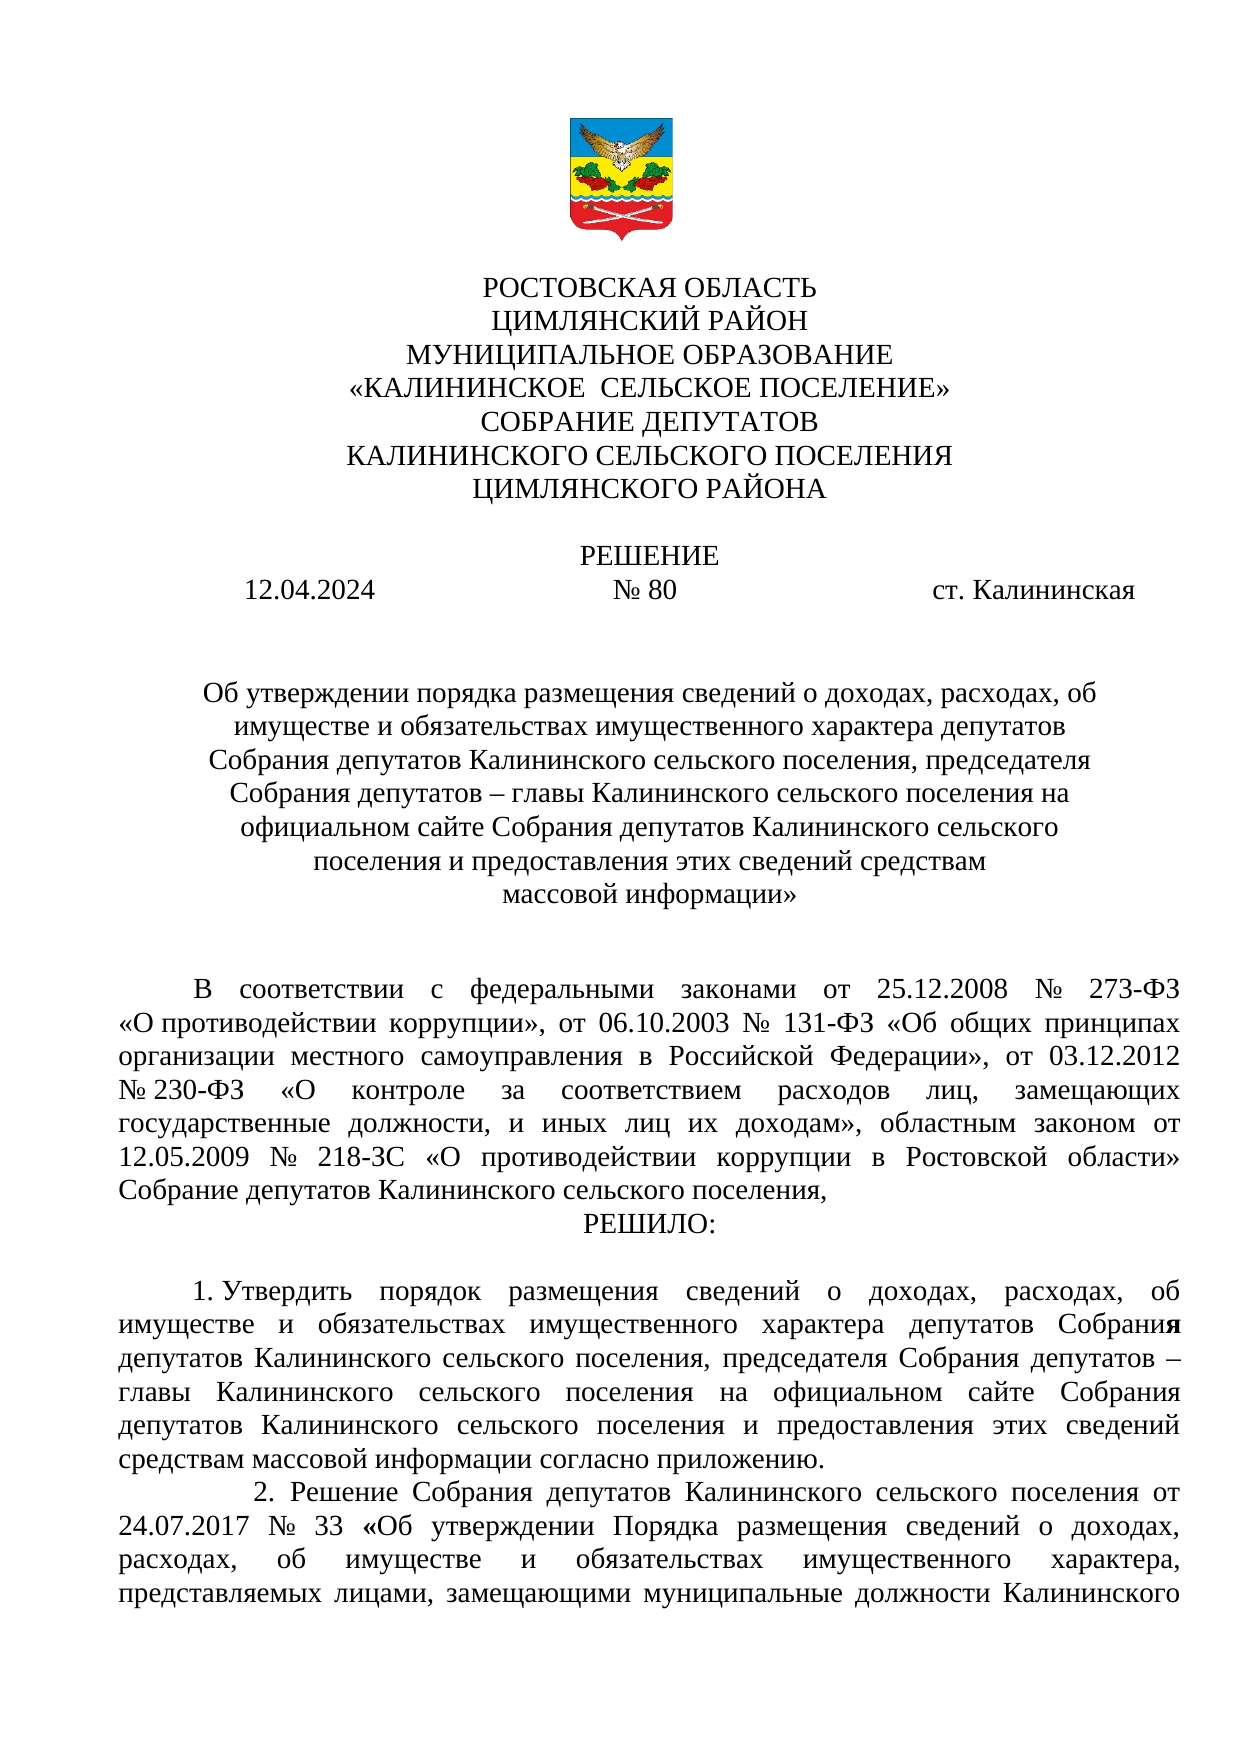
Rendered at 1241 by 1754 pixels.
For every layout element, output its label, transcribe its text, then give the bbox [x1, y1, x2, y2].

text СОБРАНИЕ ДЕПУТАТОВ [118, 404, 1181, 438]
table_header Об утверждении порядка размещения сведений о доходах, расходах, об имуществе и обязательствах имущественного характера депутатов Собрания депутатов Калининского сельского поселения, председателя Собрания депутатов – главы Калининского сельского поселения на официальном сайте Собрания депутатов Калининского сельского поселения и предоставления этих сведений средствам массовой информации» [170, 675, 1129, 910]
text РЕШЕНИЕ [118, 538, 1181, 572]
table_header 12.04.2024 [118, 572, 461, 608]
text ЦИМЛЯНСКИЙ РАЙОН [118, 303, 1181, 337]
table_header № 80 [461, 572, 727, 608]
text КАЛИНИНСКОГО СЕЛЬСКОГО ПОСЕЛЕНИЯ [118, 438, 1181, 471]
text 1. Утвердить порядок размещения сведений о доходах, расходах, об имуществе и обязательствах имущественного характера депутатов Собрания депутатов Калининского сельского поселения, председателя Собрания депутатов – главы Калининского сельского поселения на официальном сайте Собрания депутатов Калининского сельского поселения и предоставления этих сведений средствам массовой информации согласно приложению. [118, 1273, 1181, 1474]
title В соответствии с федеральными законами от 25.12.2008 № 273-ФЗ «О противодействии коррупции», от 06.10.2003 № 131-ФЗ «Об общих принципах организации местного самоуправления в Российской Федерации», от 03.12.2012 № 230-ФЗ «О контроле за соответствием расходов лиц, замещающих государственные должности, и иных лиц их доходам», областным законом от 12.05.2009 № 218-ЗС «О противодействии коррупции в Ростовской области» Собрание депутатов Калининского сельского поселения, [118, 971, 1181, 1206]
text ЦИМЛЯНСКОГО РАЙОНА [118, 471, 1181, 505]
picture [570, 125, 673, 242]
text «КАЛИНИНСКОЕ СЕЛЬСКОЕ ПОСЕЛЕНИЕ» [118, 371, 1181, 404]
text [118, 1474, 1181, 1608]
text МУНИЦИПАЛЬНОЕ ОБРАЗОВАНИЕ [118, 337, 1181, 371]
table_header ст. Калининская [727, 572, 1146, 608]
text РОСТОВСКАЯ ОБЛАСТЬ [118, 270, 1181, 303]
text РЕШИЛО: [118, 1206, 1181, 1239]
